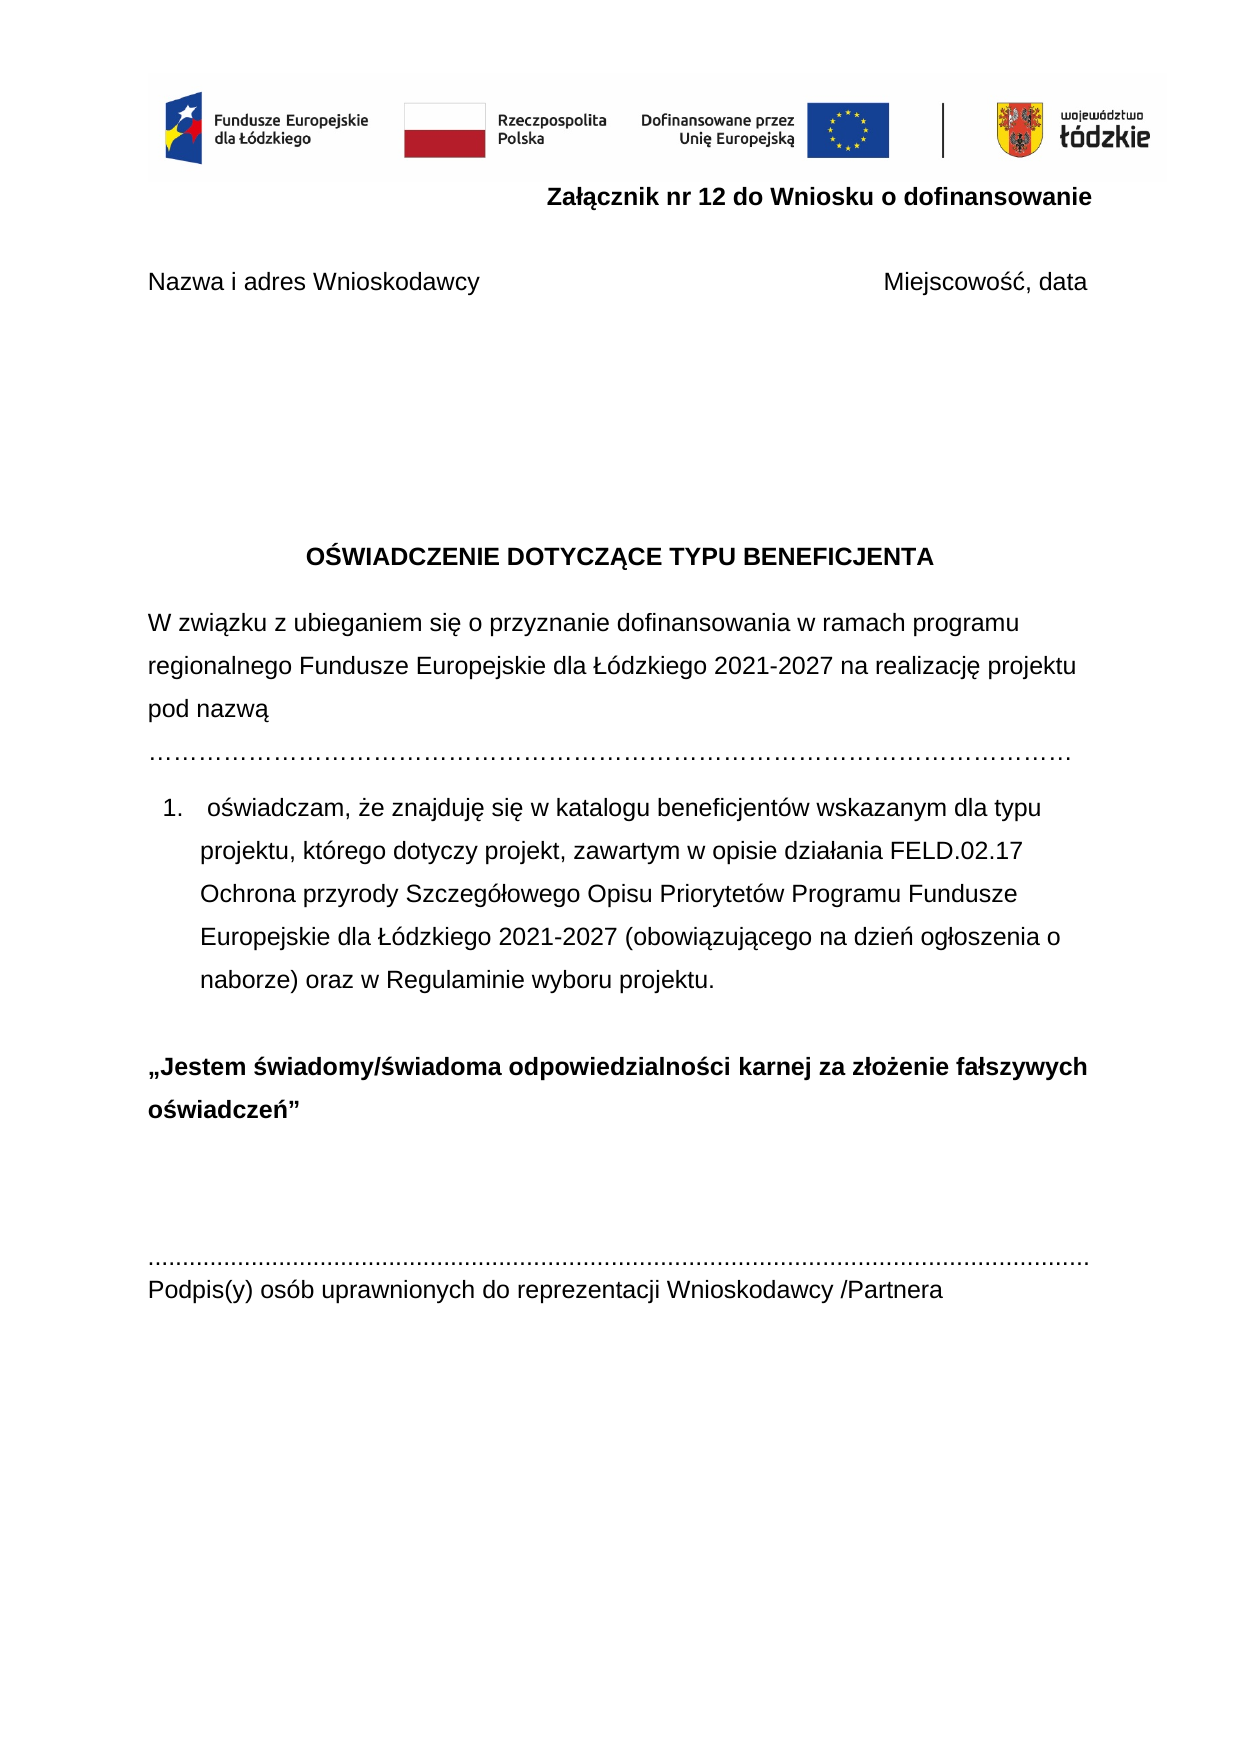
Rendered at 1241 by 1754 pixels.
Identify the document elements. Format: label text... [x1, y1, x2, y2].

picture [147, 73, 1168, 182]
text „Jestem świadomy/świadoma odpowiedzialności karnej za złożenie fałszywych oświadczeń” [148, 1052, 1093, 1123]
text Załącznik nr 12 do Wniosku o dofinansowanie [148, 182, 1093, 211]
list oświadczam, że znajduję się w katalogu beneficjentów wskazanym dla typu projektu, którego dotyczy projekt, zawartym w opisie działania FELD.02.17 Ochrona przyrody Szczegółowego Opisu Priorytetów Programu Fundusze Europejskie dla Łódzkiego 2021-2027 (obowiązującego na dzień ogłoszenia o naborze) oraz w Regulaminie wyboru projektu. [162, 793, 1093, 994]
text OŚWIADCZENIE DOTYCZĄCE TYPU BENEFICJENTA [148, 542, 1093, 570]
text W związku z ubieganiem się o przyznanie dofinansowania w ramach programu regionalnego Fundusze Europejskie dla Łódzkiego 2021-2027 na realizację projektu pod nazwą ………………………………………………………………………………………………… [148, 608, 1093, 766]
text Podpis(y) osób uprawnionych do reprezentacji Wnioskodawcy /Partnera [148, 1275, 1093, 1304]
text Nazwa i adres Wnioskodawcy Miejscowość, data [148, 267, 1093, 296]
